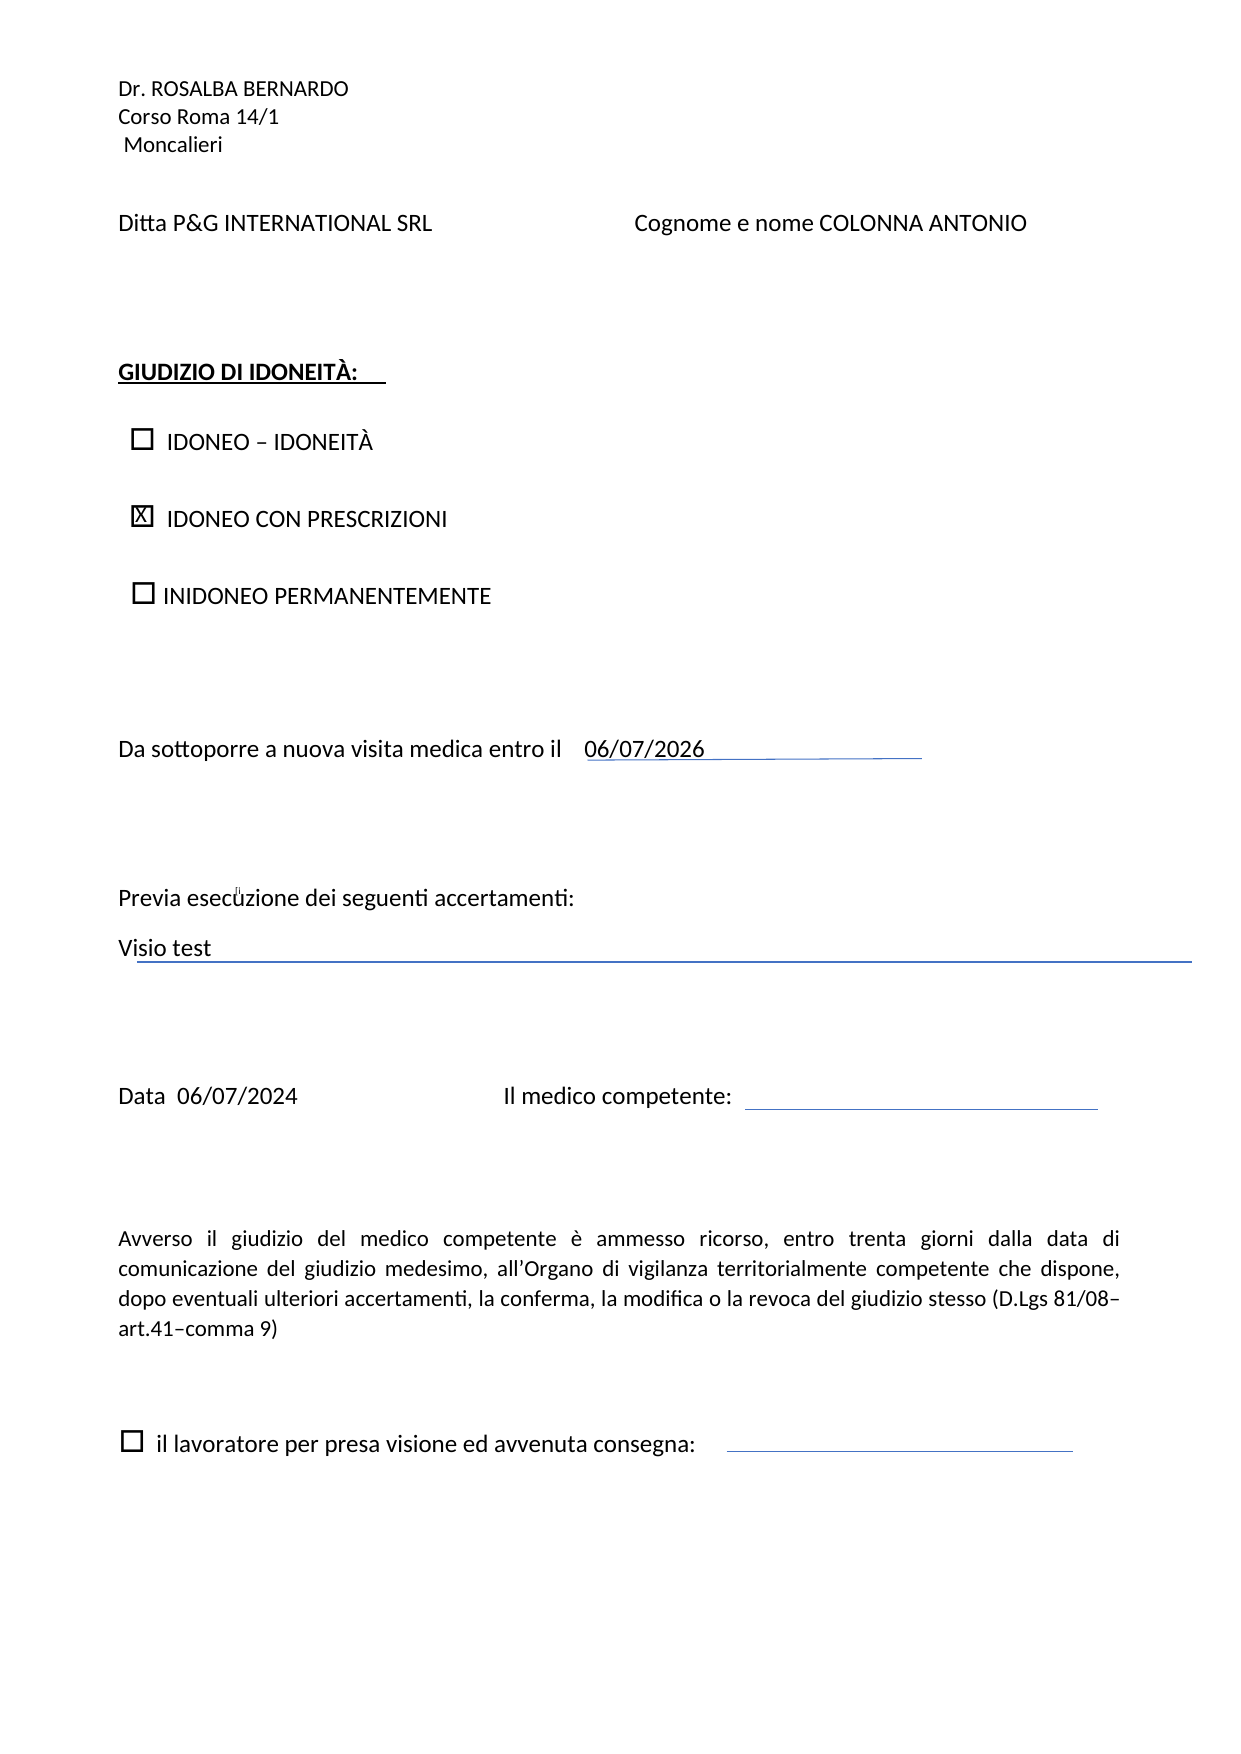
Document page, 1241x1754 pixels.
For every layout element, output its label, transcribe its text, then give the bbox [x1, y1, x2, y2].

text Da sottoporre a nuova visita medica entro il 06/07/2026 [118, 733, 1122, 764]
text Avverso il giudizio del medico competente è ammesso ricorso, entro trenta giorni dalla data di comunicazione del giudizio medesimo, all’Organo di vigilanza territorialmente competente che dispone, dopo eventuali ulteriori accertamenti, la conferma, la modifica o la revoca del giudizio stesso (D.Lgs 81/08–art.41–comma 9) [118, 1224, 1122, 1342]
text Visio test [118, 932, 1122, 962]
text GIUDIZIO DI IDONEITÀ: [118, 356, 1122, 387]
text Ditta P&G INTERNATIONAL SRL Cognome e nome COLONNA ANTONIO [118, 207, 1122, 238]
text □ IDONEO – IDONEITÀ [118, 406, 1122, 462]
text □ il lavoratore per presa visione ed avvenuta consegna: [118, 1408, 1122, 1464]
text Previa esecuzione dei seguenti accertamenti: [118, 882, 1122, 913]
text □ INIDONEO PERMANENTEMENTE [118, 560, 1122, 616]
text Data 06/07/2024 Il medico competente: [118, 1080, 1122, 1111]
text □ IDONEO CON PRESCRIZIONI [118, 483, 1122, 539]
